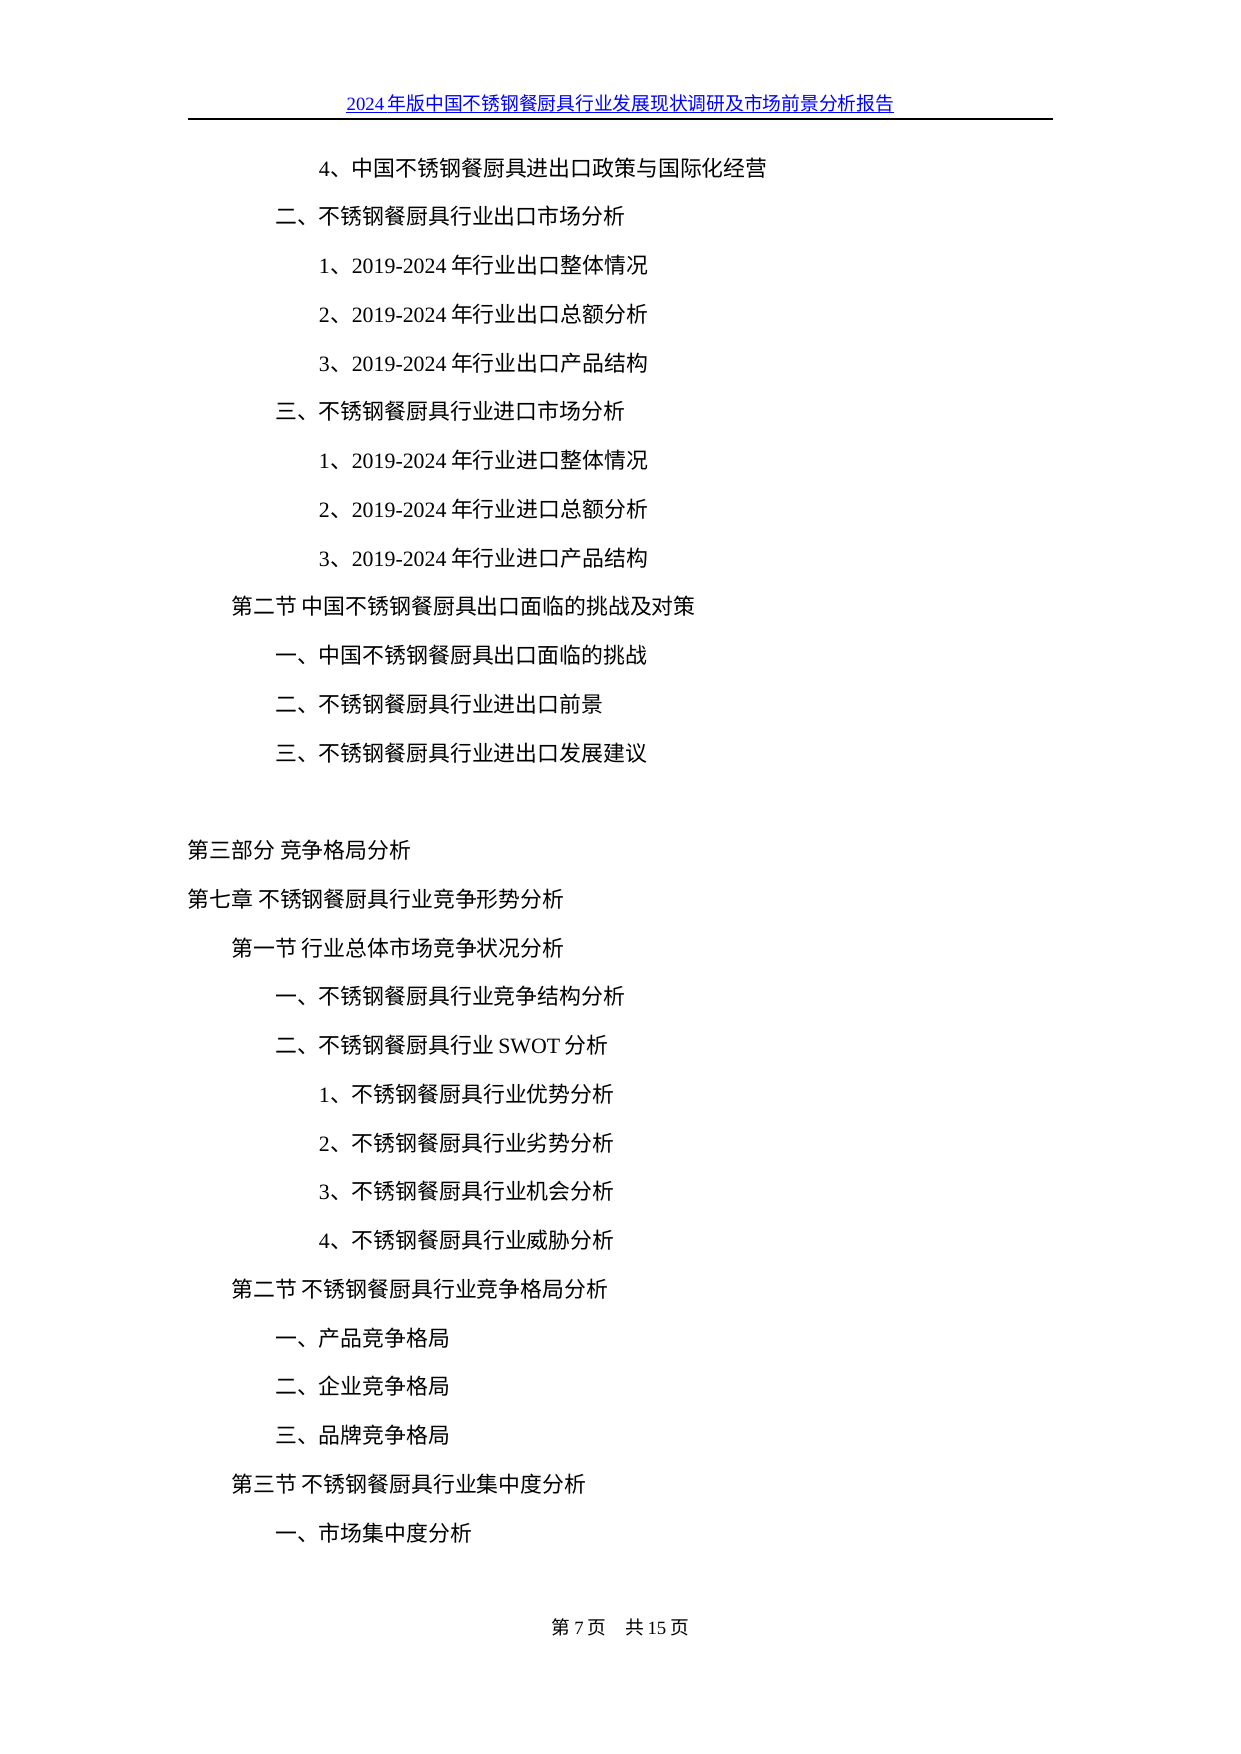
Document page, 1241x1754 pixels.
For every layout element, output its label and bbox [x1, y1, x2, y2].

text [187, 150, 1053, 1548]
